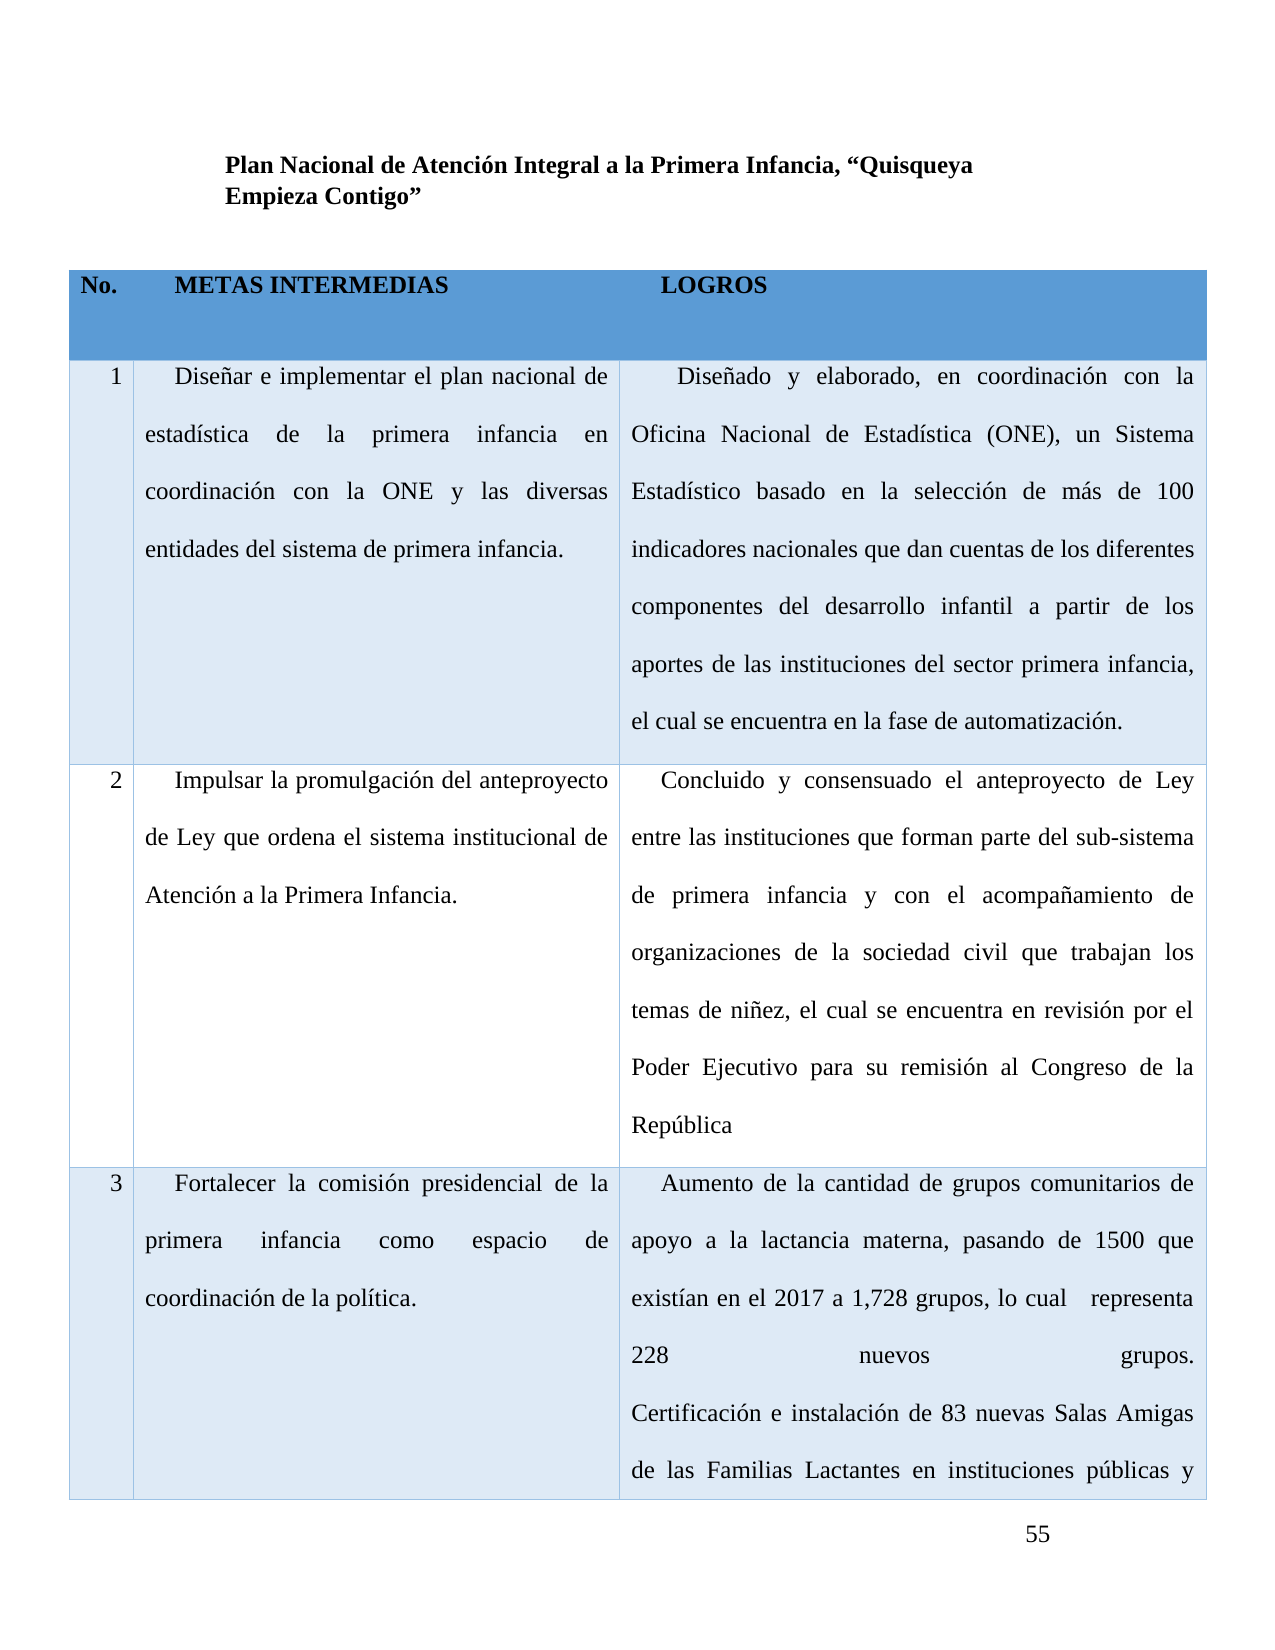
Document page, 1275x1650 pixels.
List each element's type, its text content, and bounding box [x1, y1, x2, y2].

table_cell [134, 1168, 619, 1499]
table_header LOGROS [620, 271, 1206, 360]
table_cell Diseñado y elaborado, en coordinación con la Oficina Nacional de Estadística (ONE), un Sistema Estadístico basado en la selección de más de 100 indicadores nacionales que dan cuentas de los diferentes componentes del desarrollo infantil a partir de los aportes de las instituciones del sector primera infancia, el cual se encuentra en la fase de automatización. [620, 361, 1206, 764]
table_cell 3 [70, 1168, 133, 1499]
table_header No. [70, 271, 133, 360]
subtitle Plan Nacional de Atención Integral a la Primera Infancia, “Quisqueya Empieza Contigo” [225, 150, 1050, 210]
table_header METAS INTERMEDIAS [134, 271, 619, 360]
table_cell 1 [70, 361, 133, 764]
table_cell Concluido y consensuado el anteproyecto de Ley entre las instituciones que forman parte del sub-sistema de primera infancia y con el acompañamiento de organizaciones de la sociedad civil que trabajan los temas de niñez, el cual se encuentra en revisión por el Poder Ejecutivo para su remisión al Congreso de la República [620, 765, 1206, 1167]
table_cell Impulsar la promulgación del anteproyecto de Ley que ordena el sistema institucional de Atención a la Primera Infancia. [134, 765, 619, 1167]
table_cell Diseñar e implementar el plan nacional de estadística de la primera infancia en coordinación con la ONE y las diversas entidades del sistema de primera infancia. [134, 361, 619, 764]
table_cell 2 [70, 765, 133, 1167]
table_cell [620, 1168, 1206, 1499]
